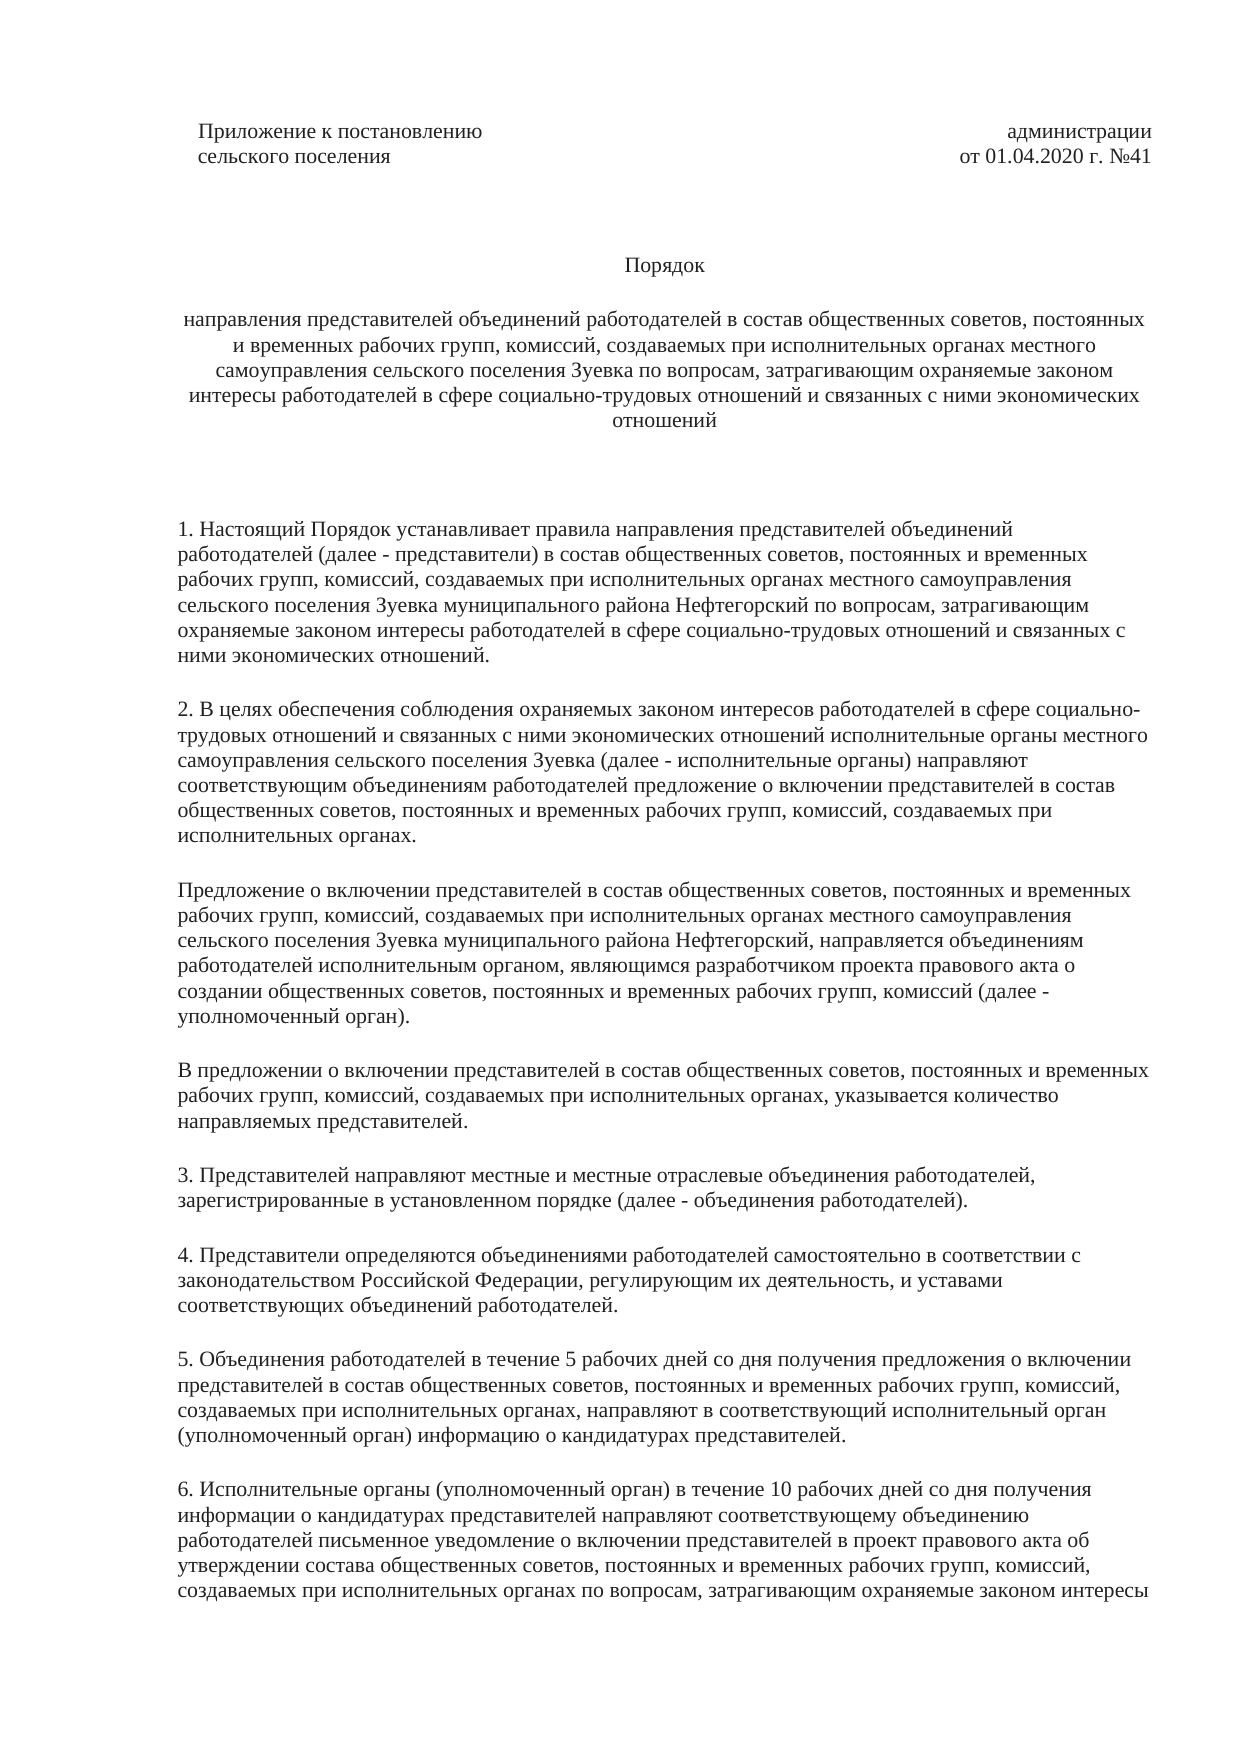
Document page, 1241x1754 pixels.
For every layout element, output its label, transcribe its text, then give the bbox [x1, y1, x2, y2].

text 3. Представителей направляют местные и местные отраслевые объединения работодателей, зарегистрированные в установленном порядке (далее - объединения работодателей). [177, 1162, 1152, 1212]
text Приложение к постановлению администрации сельского поселения от 01.04.2020 г. №41 [177, 118, 1152, 168]
text 2. В целях обеспечения соблюдения охраняемых законом интересов работодателей в сфере социально-трудовых отношений и связанных с ними экономических отношений исполнительные органы местного самоуправления сельского поселения Зуевка (далее - исполнительные органы) направляют соответствующим объединениям работодателей предложение о включении представителей в состав общественных советов, постоянных и временных рабочих групп, комиссий, создаваемых при исполнительных органах. [177, 696, 1152, 848]
text В предложении о включении представителей в состав общественных советов, постоянных и временных рабочих групп, комиссий, создаваемых при исполнительных органах, указывается количество направляемых представителей. [177, 1057, 1152, 1133]
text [177, 1476, 1152, 1602]
text Порядок [177, 252, 1152, 277]
text 1. Настоящий Порядок устанавливает правила направления представителей объединений работодателей (далее - представители) в состав общественных советов, постоянных и временных рабочих групп, комиссий, создаваемых при исполнительных органах местного самоуправления сельского поселения Зуевка муниципального района Нефтегорский по вопросам, затрагивающим охраняемые законом интересы работодателей в сфере социально-трудовых отношений и связанных с ними экономических отношений. [177, 516, 1152, 667]
text направления представителей объединений работодателей в состав общественных советов, постоянных и временных рабочих групп, комиссий, создаваемых при исполнительных органах местного самоуправления сельского поселения Зуевка по вопросам, затрагивающим охраняемые законом интересы работодателей в сфере социально-трудовых отношений и связанных с ними экономических отношений [177, 306, 1152, 432]
text 5. Объединения работодателей в течение 5 рабочих дней со дня получения предложения о включении представителей в состав общественных советов, постоянных и временных рабочих групп, комиссий, создаваемых при исполнительных органах, направляют в соответствующий исполнительный орган (уполномоченный орган) информацию о кандидатурах представителей. [177, 1346, 1152, 1447]
text Предложение о включении представителей в состав общественных советов, постоянных и временных рабочих групп, комиссий, создаваемых при исполнительных органах местного самоуправления сельского поселения Зуевка муниципального района Нефтегорский, направляется объединениям работодателей исполнительным органом, являющимся разработчиком проекта правового акта о создании общественных советов, постоянных и временных рабочих групп, комиссий (далее - уполномоченный орган). [177, 877, 1152, 1028]
text 4. Представители определяются объединениями работодателей самостоятельно в соответствии с законодательством Российской Федерации, регулирующим их деятельность, и уставами соответствующих объединений работодателей. [177, 1242, 1152, 1317]
